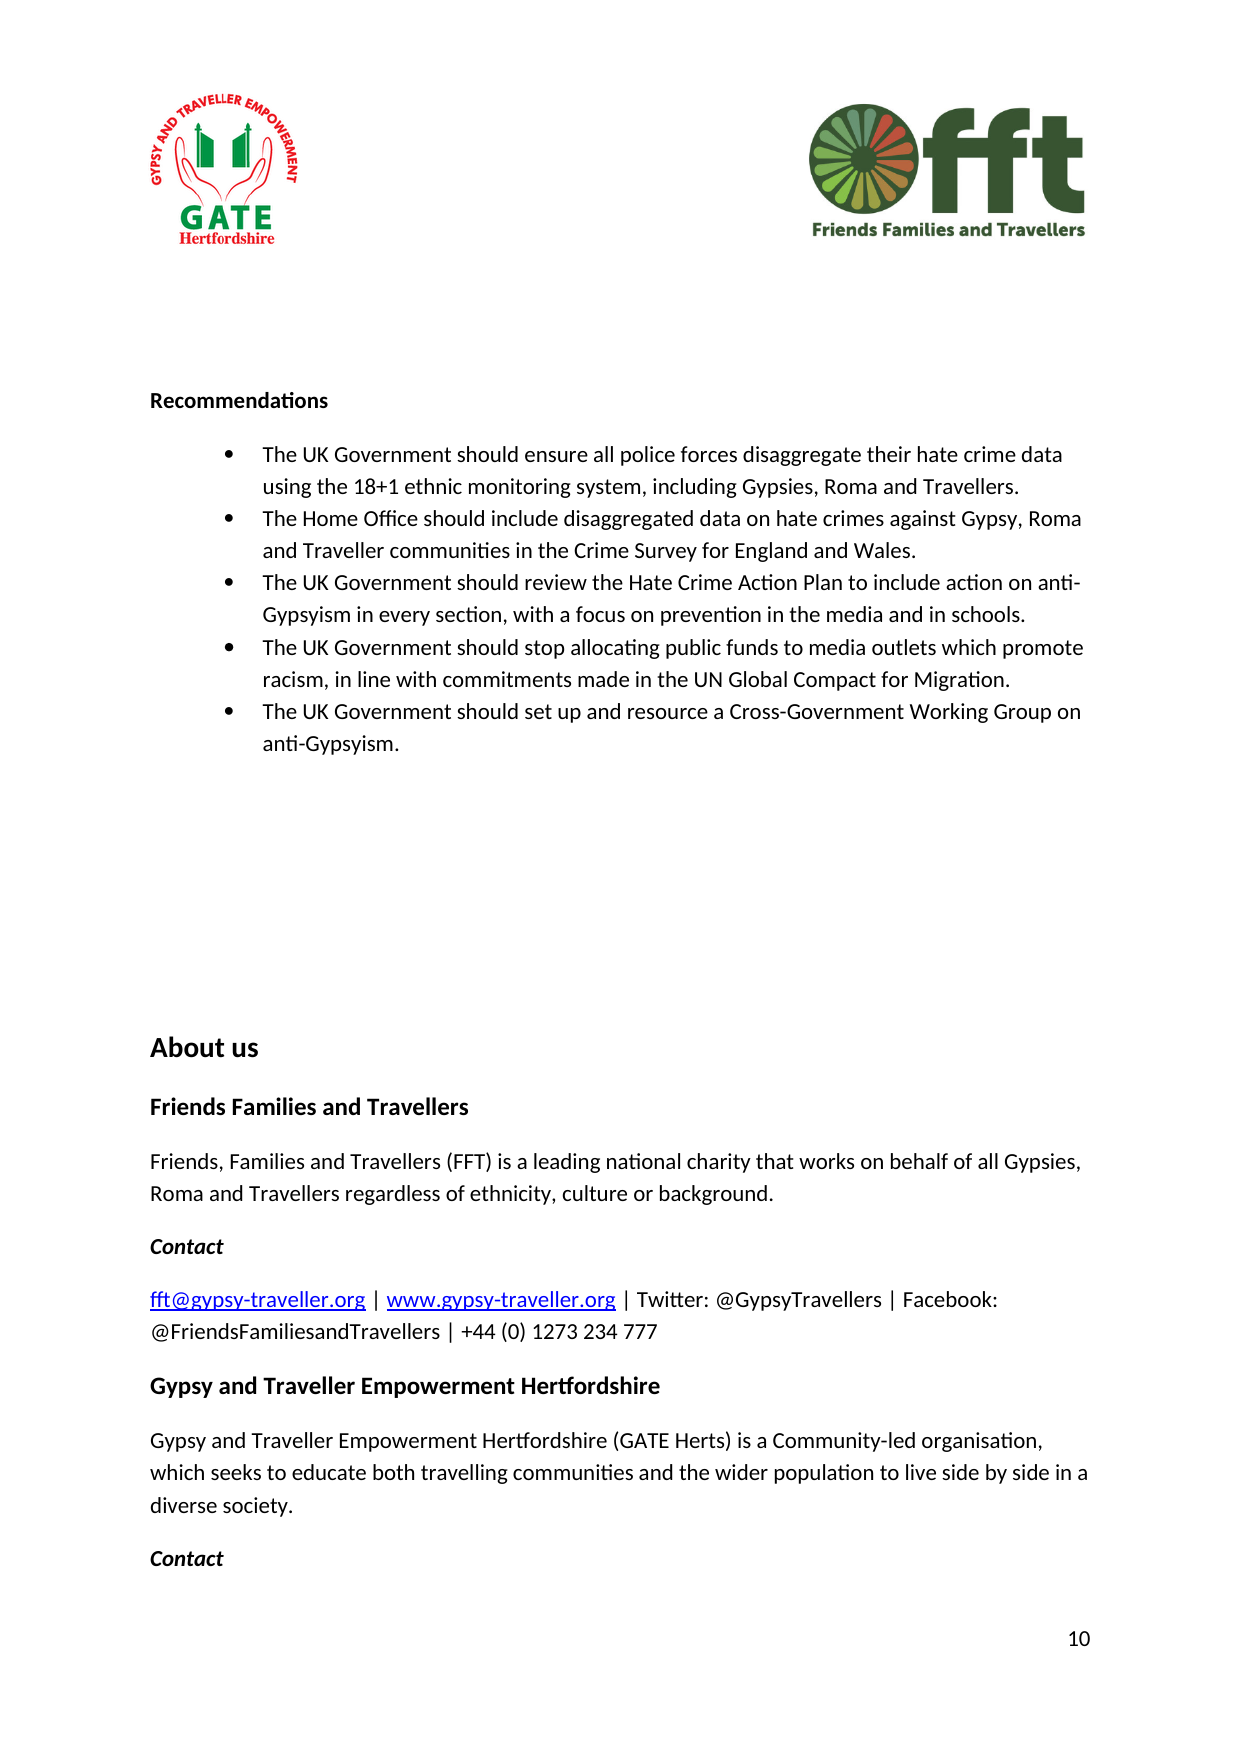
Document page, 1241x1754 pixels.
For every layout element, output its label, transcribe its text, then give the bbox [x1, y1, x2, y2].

text Friends, Families and Travellers (FFT) is a leading national charity that works on behalf of all Gypsies, Roma and Travellers regardless of ethnicity, culture or background. [150, 1147, 1090, 1207]
list The UK Government should set up and resource a Cross-Government Working Group on anti-Gypsyism. [225, 697, 1090, 757]
text Contact [150, 1544, 1090, 1572]
picture [144, 86, 298, 246]
text Gypsy and Traveller Empowerment Hertfordshire (GATE Herts) is a Community-led organisation, which seeks to educate both travelling communities and the wider population to live side by side in a diverse society. [150, 1426, 1090, 1519]
text About us [150, 1029, 1090, 1065]
text Gypsy and Traveller Empowerment Hertfordshire [150, 1371, 1090, 1401]
list The Home Office should include disaggregated data on hate crimes against Gypsy, Roma and Traveller communities in the Crime Survey for England and Wales. [225, 504, 1090, 564]
picture [807, 101, 1091, 249]
list The UK Government should ensure all police forces disaggregate their hate crime data using the 18+1 ethnic monitoring system, including Gypsies, Roma and Travellers. [225, 440, 1090, 500]
text Recommendations [150, 387, 1090, 415]
list The UK Government should stop allocating public funds to media outlets which promote racism, in line with commitments made in the UN Global Compact for Migration. [225, 633, 1090, 693]
text fft@gypsy-traveller.org | www.gypsy-traveller.org | Twitter: @GypsyTravellers | Facebook: @FriendsFamiliesandTravellers | +44 (0) 1273 234 777 [150, 1285, 1090, 1346]
text Contact [150, 1232, 1090, 1260]
list The UK Government should review the Hate Crime Action Plan to include action on anti-Gypsyism in every section, with a focus on prevention in the media and in schools. [225, 568, 1090, 629]
text Friends Families and Travellers [150, 1091, 1090, 1122]
